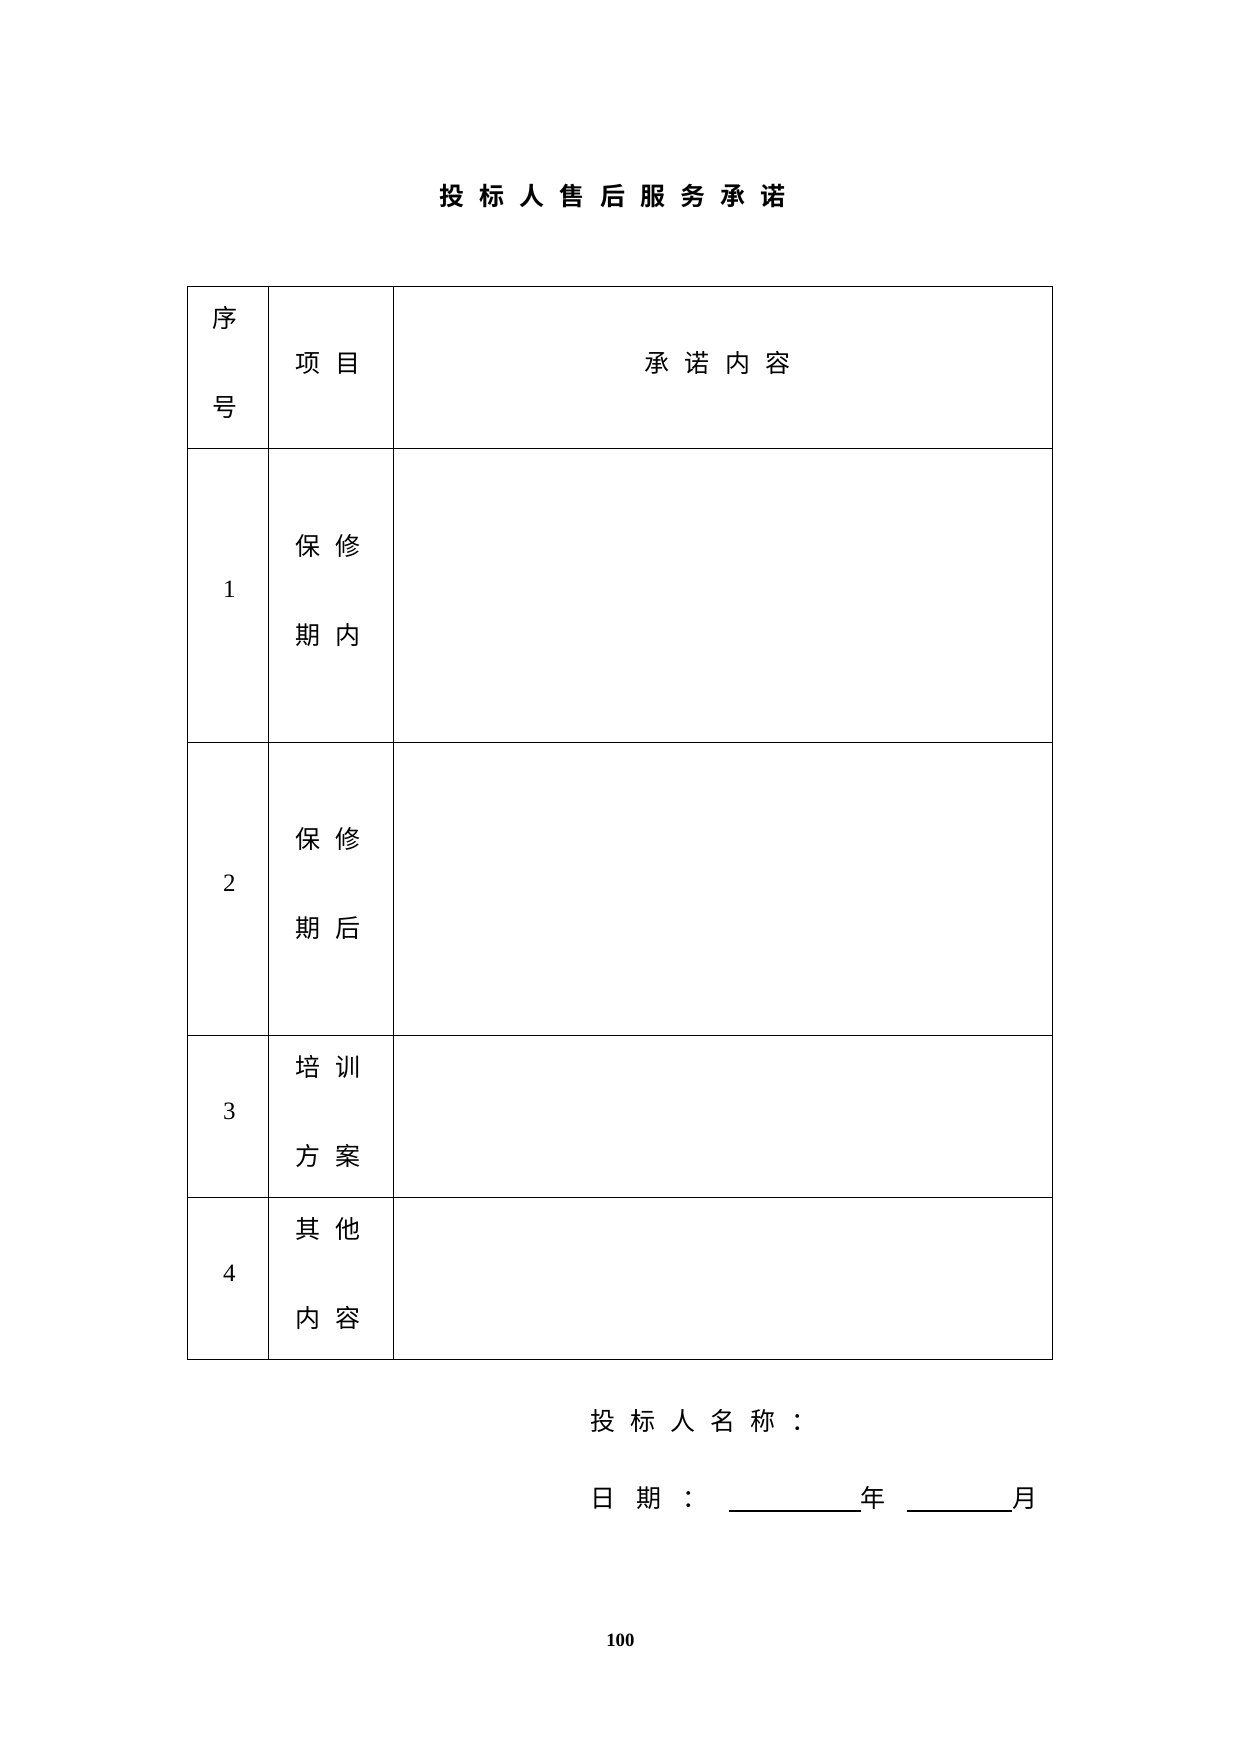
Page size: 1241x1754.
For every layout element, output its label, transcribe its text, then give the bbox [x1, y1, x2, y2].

table_cell 1 [188, 449, 268, 742]
table_cell 其他内容 [269, 1198, 393, 1359]
table_cell 4 [188, 1198, 268, 1359]
table_cell [394, 1036, 1052, 1197]
text 投标人售后服务承诺 [188, 164, 1052, 224]
table_cell 培训方案 [269, 1036, 393, 1197]
table_cell [394, 743, 1052, 1035]
text 日期： 年 月 日 [188, 1467, 1052, 1527]
text 投标人名称： [188, 1390, 1052, 1449]
table_header 项目 [269, 287, 393, 448]
table_cell 保修期内 [269, 449, 393, 742]
table_cell [394, 449, 1052, 742]
table_cell 2 [188, 743, 268, 1035]
table_cell 保修期后 [269, 743, 393, 1035]
table_cell [394, 1198, 1052, 1359]
table_cell 3 [188, 1036, 268, 1197]
table_header 序号 [188, 287, 268, 448]
table_header 承诺内容 [394, 287, 1052, 448]
